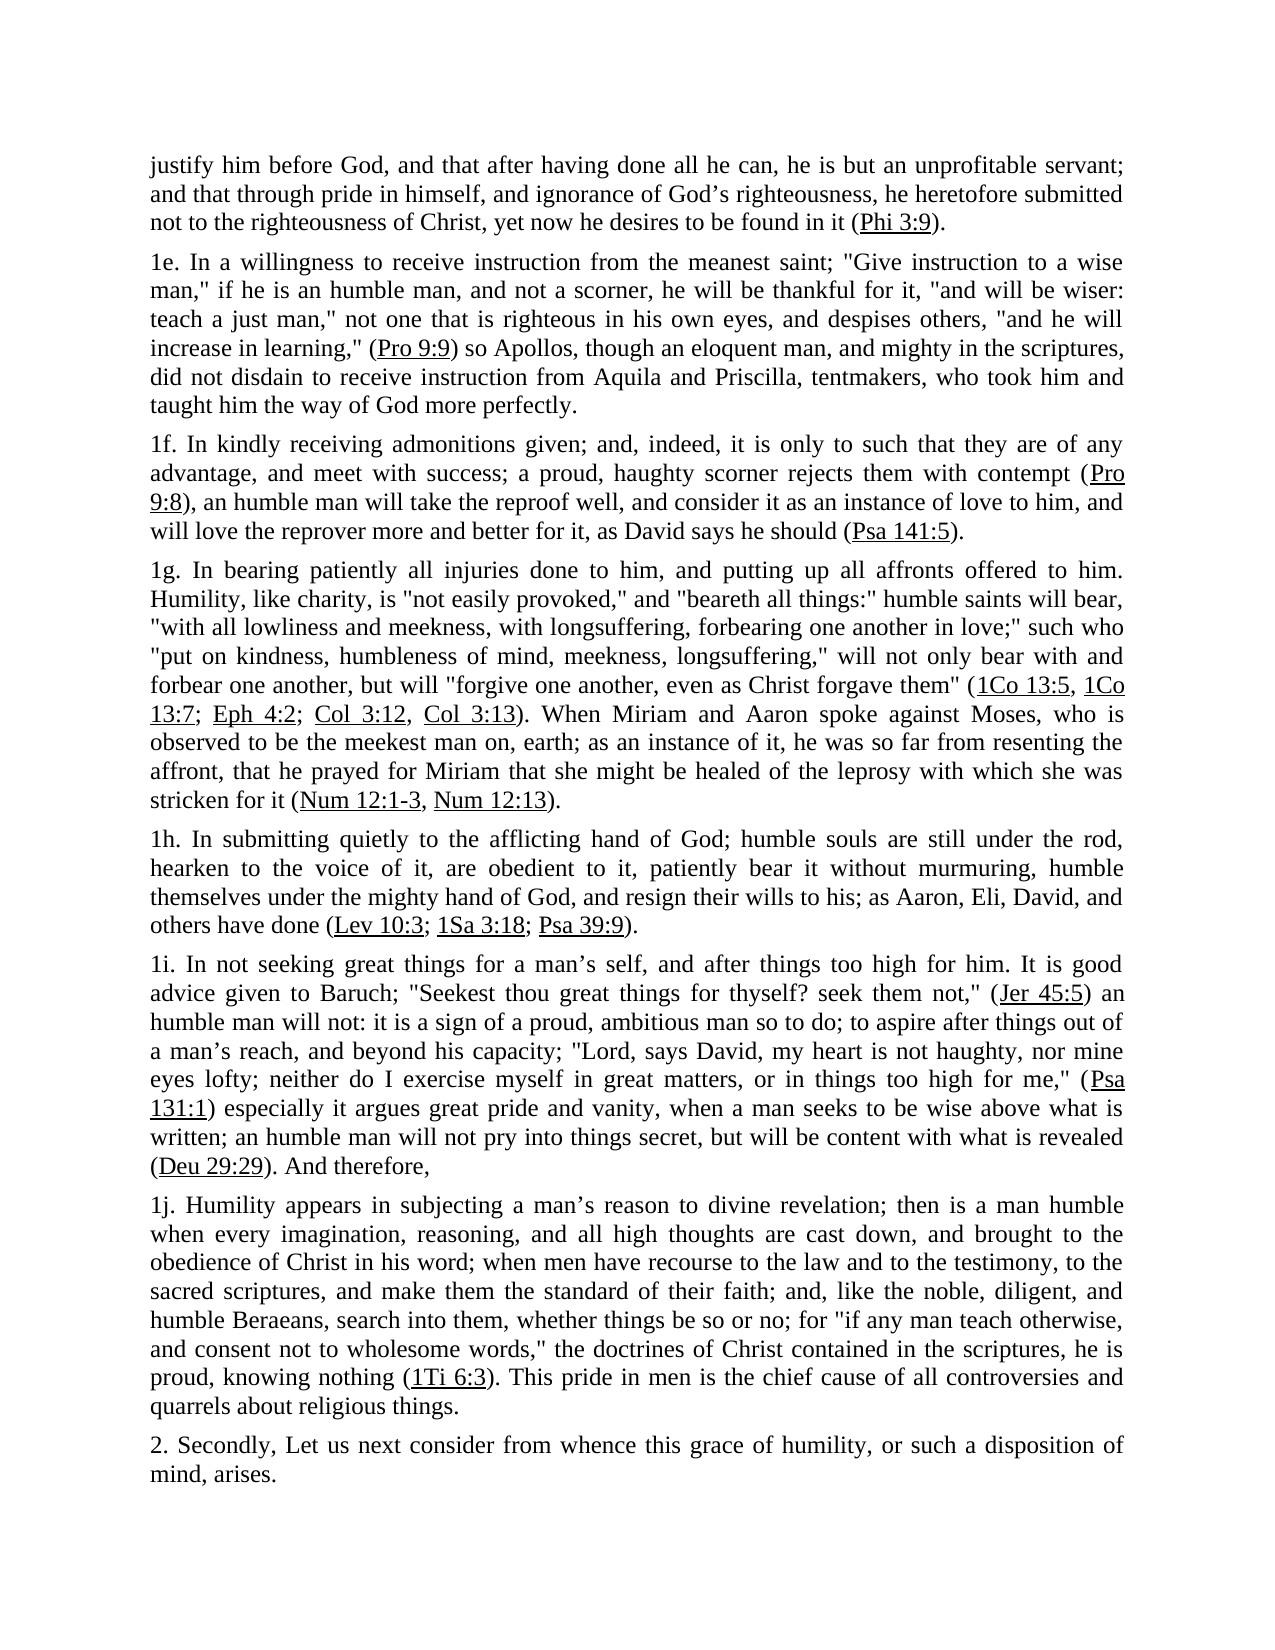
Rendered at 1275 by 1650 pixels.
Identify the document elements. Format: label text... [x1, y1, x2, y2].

text 1i. In not seeking great things for a man’s self, and after things too high for him. It is good advice given to Baruch; "Seekest thou great things for thyself? seek them not," (Jer 45:5) an humble man will not: it is a sign of a proud, ambitious man so to do; to aspire after things out of a man’s reach, and beyond his capacity; "Lord, says David, my heart is not haughty, nor mine eyes lofty; neither do I exercise myself in great matters, or in things too high for me," (Psa 131:1) especially it argues great pride and vanity, when a man seeks to be wise above what is written; an humble man will not pry into things secret, but will be content with what is revealed (Deu 29:29). And therefore, [150, 949, 1125, 1179]
text 2. Secondly, Let us next consider from whence this grace of humility, or such a disposition of mind, arises. [150, 1430, 1125, 1488]
text 1f. In kindly receiving admonitions given; and, indeed, it is only to such that they are of any advantage, and meet with success; a proud, haughty scorner rejects them with contempt (Pro 9:8), an humble man will take the reproof well, and consider it as an instance of love to him, and will love the reprover more and better for it, as David says he should (Psa 141:5). [150, 429, 1125, 544]
text 1e. In a willingness to receive instruction from the meanest saint; "Give instruction to a wise man," if he is an humble man, and not a scorner, he will be thankful for it, "and will be wiser: teach a just man," not one that is righteous in his own eyes, and despises others, "and he will increase in learning," (Pro 9:9) so Apollos, though an eloquent man, and mighty in the scriptures, did not disdain to receive instruction from Aquila and Priscilla, tentmakers, who took him and taught him the way of God more perfectly. [150, 247, 1125, 419]
text 1h. In submitting quietly to the afflicting hand of God; humble souls are still under the rod, hearken to the voice of it, are obedient to it, patiently bear it without murmuring, humble themselves under the mighty hand of God, and resign their wills to his; as Aaron, Eli, David, and others have done (Lev 10:3; 1Sa 3:18; Psa 39:9). [150, 824, 1125, 939]
text 1g. In bearing patiently all injuries done to him, and putting up all affronts offered to him. Humility, like charity, is "not easily provoked," and "beareth all things:" humble saints will bear, "with all lowliness and meekness, with longsuffering, forbearing one another in love;" such who "put on kindness, humbleness of mind, meekness, longsuffering," will not only bear with and forbear one another, but will "forgive one another, even as Christ forgave them" (1Co 13:5, 1Co 13:7; Eph 4:2; Col 3:12, Col 3:13). When Miriam and Aaron spoke against Moses, who is observed to be the meekest man on, earth; as an instance of it, he was so far from resenting the affront, that he prayed for Miriam that she might be healed of the leprosy with which she was stricken for it (Num 12:1-3, Num 12:13). [150, 555, 1125, 814]
text 1j. Humility appears in subjecting a man’s reason to divine revelation; then is a man humble when every imagination, reasoning, and all high thoughts are cast down, and brought to the obedience of Christ in his word; when men have recourse to the law and to the testimony, to the sacred scriptures, and make them the standard of their faith; and, like the noble, diligent, and humble Beraeans, search into them, whether things be so or no; for "if any man teach otherwise, and consent not to wholesome words," the doctrines of Christ contained in the scriptures, he is proud, knowing nothing (1Ti 6:3). This pride in men is the chief cause of all controversies and quarrels about religious things. [150, 1190, 1125, 1420]
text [150, 150, 1125, 236]
